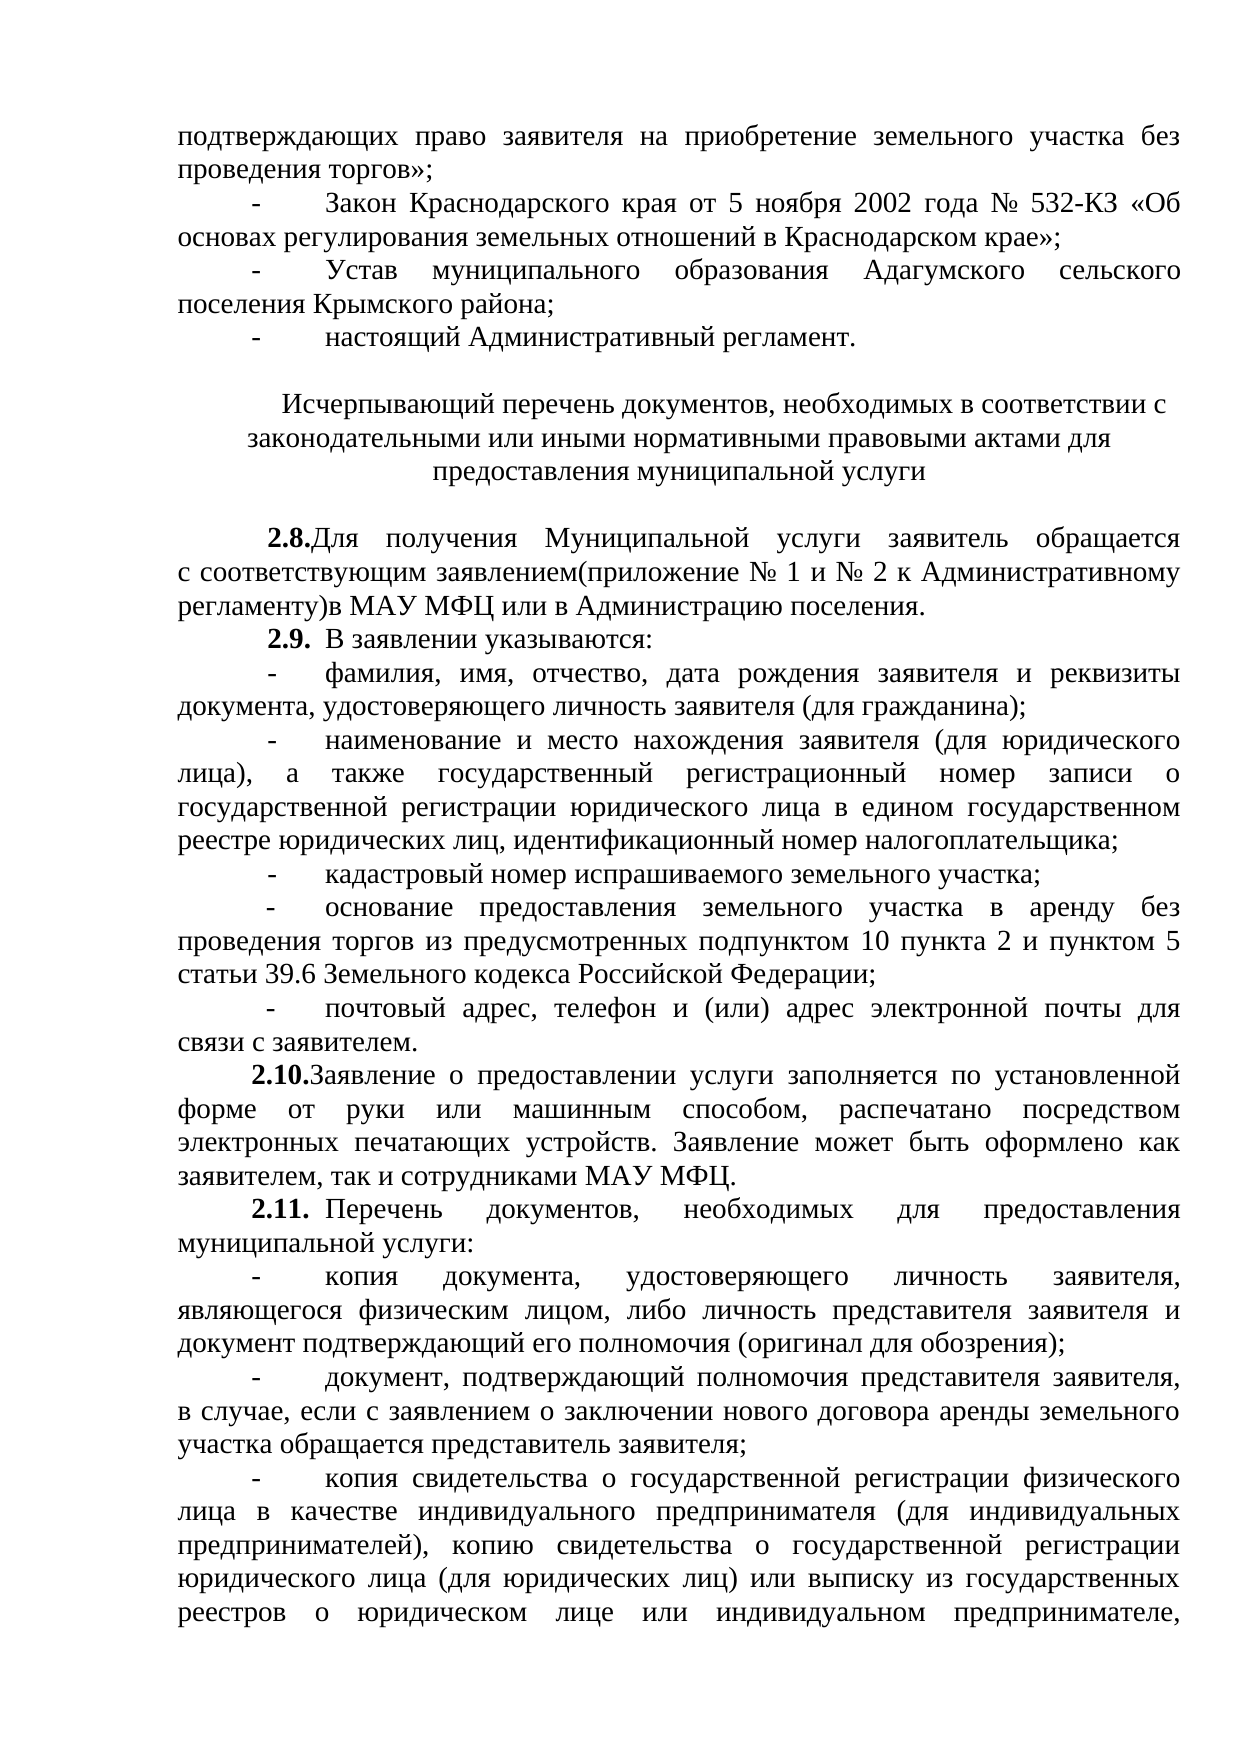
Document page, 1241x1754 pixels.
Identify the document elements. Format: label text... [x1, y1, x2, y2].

text - Устав муниципального образования Адагумского сельского поселения Крымского района; [177, 252, 1181, 319]
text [177, 1460, 1181, 1627]
text - кадастровый номер испрашиваемого земельного участка; [177, 856, 1181, 889]
text 2.11. Перечень документов, необходимых для предоставления муниципальной услуги: [177, 1191, 1181, 1258]
text - копия документа, удостоверяющего личность заявителя, являющегося физическим лицом, либо личность представителя заявителя и документ подтверждающий его полномочия (оригинал для обозрения); [177, 1258, 1181, 1359]
text - основание предоставления земельного участка в аренду без проведения торгов из предусмотренных подпунктом 10 пункта 2 и пунктом 5 статьи 39.6 Земельного кодекса Российской Федерации; [177, 889, 1181, 990]
text 2.10.Заявление о предоставлении услуги заполняется по установленной форме от руки или машинным способом, распечатано посредством электронных печатающих устройств. Заявление может быть оформлено как заявителем, так и сотрудниками МАУ МФЦ. [177, 1057, 1181, 1191]
text Исчерпывающий перечень документов, необходимых в соответствии с законодательными или иными нормативными правовыми актами для предоставления муниципальной услуги [177, 386, 1181, 487]
text - почтовый адрес, телефон и (или) адрес электронной почты для связи с заявителем. [177, 990, 1181, 1057]
text - наименование и место нахождения заявителя (для юридического лица), а также государственный регистрационный номер записи о государственной регистрации юридического лица в едином государственном реестре юридических лиц, идентификационный номер налогоплательщика; [177, 722, 1181, 856]
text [177, 118, 1181, 185]
text - фамилия, имя, отчество, дата рождения заявителя и реквизиты документа, удостоверяющего личность заявителя (для гражданина); [177, 655, 1181, 722]
text - Закон Краснодарского края от 5 ноября 2002 года № 532-КЗ «Об основах регулирования земельных отношений в Краснодарском крае»; [177, 185, 1181, 252]
text 2.9. В заявлении указываются: [177, 621, 1181, 655]
text - документ, подтверждающий полномочия представителя заявителя, в случае, если с заявлением о заключении нового договора аренды земельного участка обращается представитель заявителя; [177, 1359, 1181, 1460]
text - настоящий Административный регламент. [177, 319, 1181, 353]
text 2.8.Для получения Муниципальной услуги заявитель обращается с соответствующим заявлением(приложение № 1 и № 2 к Административному регламенту)в МАУ МФЦ или в Администрацию поселения. [177, 521, 1181, 621]
